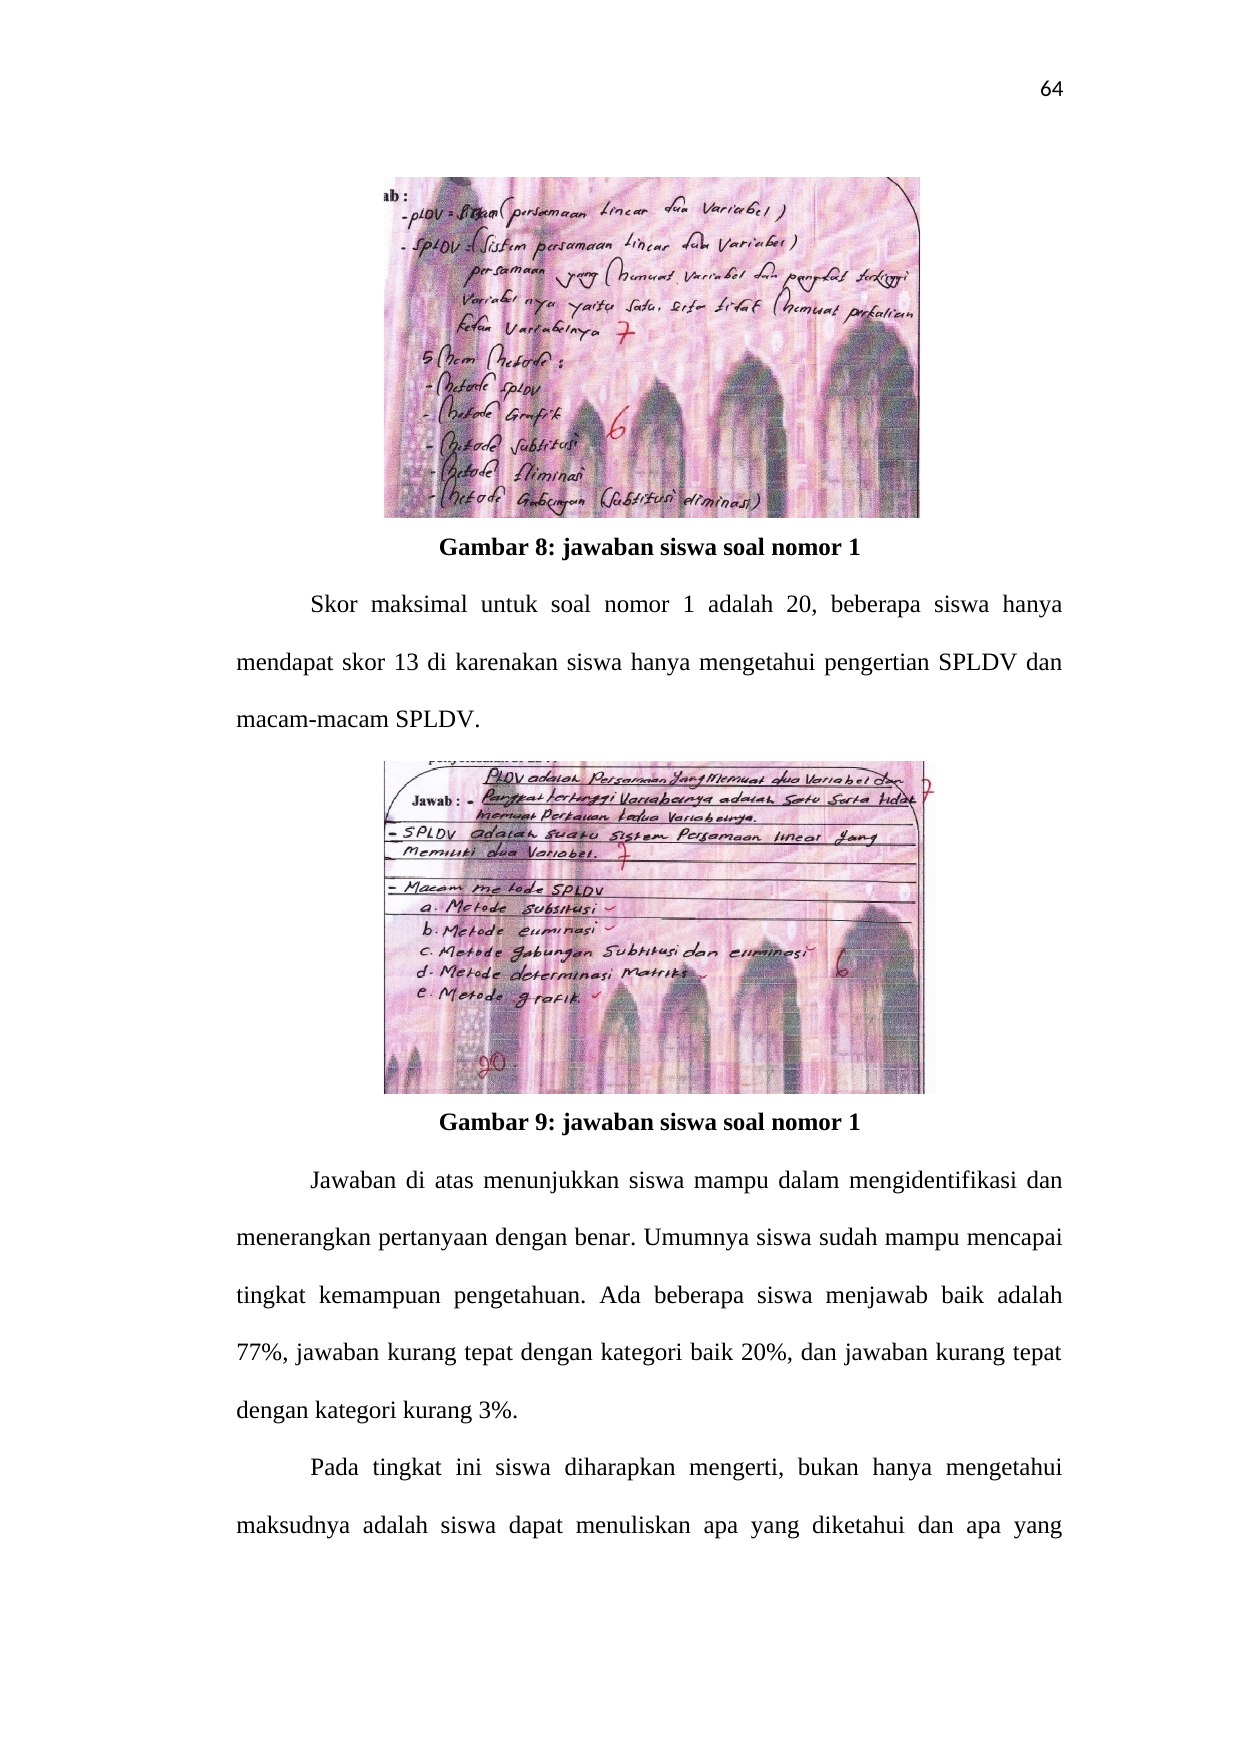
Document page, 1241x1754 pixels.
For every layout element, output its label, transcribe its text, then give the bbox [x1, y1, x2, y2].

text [236, 1452, 1063, 1538]
text Gambar 8: jawaban siswa soal nomor 1 [236, 532, 1063, 560]
text Gambar 9: jawaban siswa soal nomor 1 [236, 1107, 1063, 1136]
picture [383, 177, 921, 518]
text Jawaban di atas menunjukkan siswa mampu dalam mengidentifikasi dan menerangkan pertanyaan dengan benar. Umumnya siswa sudah mampu mencapai tingkat kemampuan pengetahuan. Ada beberapa siswa menjawab baik adalah 77%, jawaban kurang tepat dengan kategori baik 20%, dan jawaban kurang tepat dengan kategori kurang 3%. [236, 1165, 1063, 1423]
picture [383, 761, 937, 1094]
text Skor maksimal untuk soal nomor 1 adalah 20, beberapa siswa hanya mendapat skor 13 di karenakan siswa hanya mengetahui pengertian SPLDV dan macam-macam SPLDV. [236, 589, 1063, 733]
